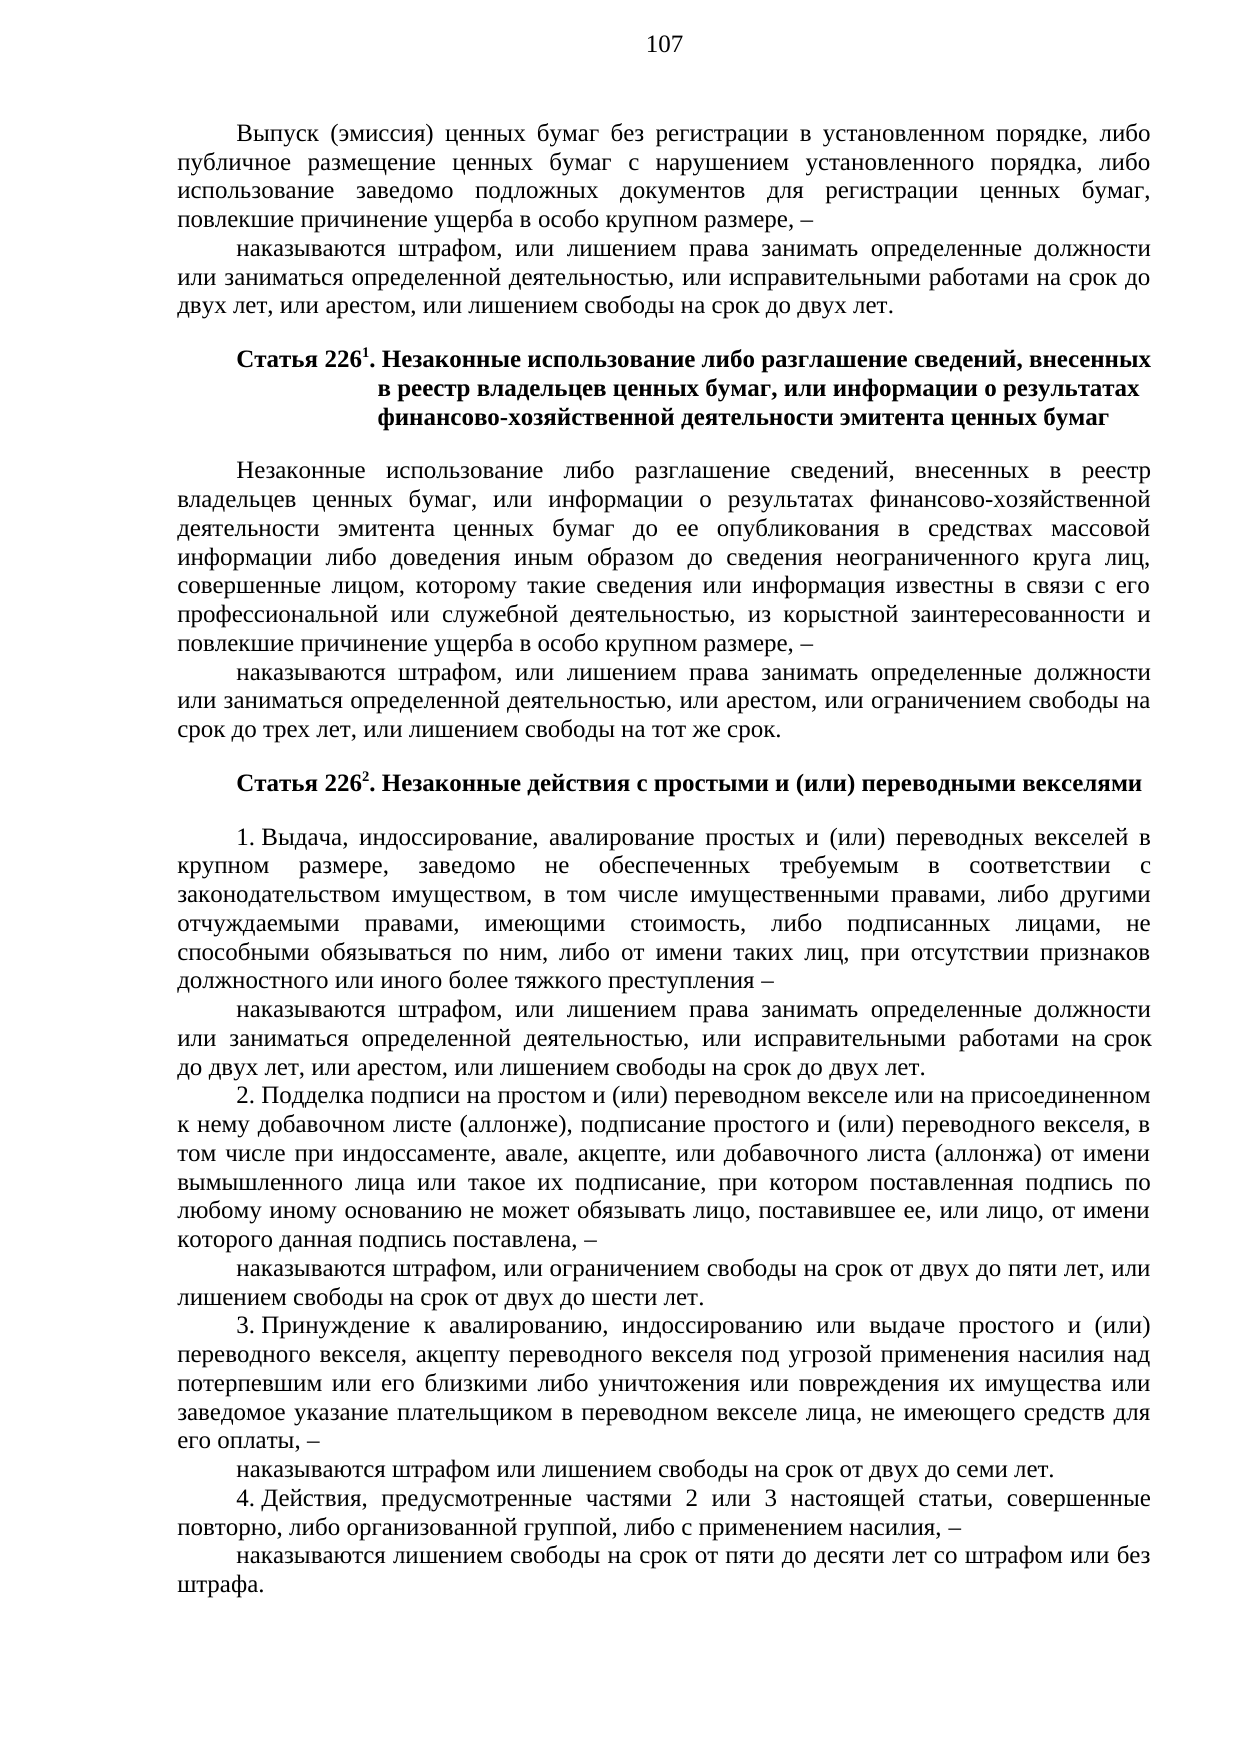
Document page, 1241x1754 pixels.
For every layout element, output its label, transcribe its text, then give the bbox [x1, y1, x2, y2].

text 4. Действия, предусмотренные частями 2 или 3 настоящей статьи, совершенные повторно, либо организованной группой, либо с применением насилия, – [177, 1483, 1152, 1541]
text Незаконные использование либо разглашение сведений, внесенных в реестр владельцев ценных бумаг, или информации о результатах финансово-хозяйственной деятельности эмитента ценных бумаг до ее опубликования в средствах массовой информации либо доведения иным образом до сведения неограниченного круга лиц, совершенные лицом, которому такие сведения или информация известны в связи с его профессиональной или служебной деятельностью, из корыстной заинтересованности и повлекшие причинение ущерба в особо крупном размере, – [177, 456, 1152, 657]
text наказываются штрафом, или лишением права занимать определенные должности или заниматься определенной деятельностью, или арестом, или ограничением свободы на срок до трех лет, или лишением свободы на тот же срок. [177, 657, 1152, 743]
text Статья 2262. Незаконные действия с простыми и (или) переводными векселями [236, 768, 1152, 797]
text наказываются штрафом, или ограничением свободы на срок от двух до пяти лет, или лишением свободы на срок от двух до шести лет. [177, 1253, 1152, 1311]
text наказываются штрафом, или лишением права занимать определенные должности или заниматься определенной деятельностью, или исправительными работами на срок до двух лет, или арестом, или лишением свободы на срок до двух лет. [177, 994, 1152, 1081]
text 3. Принуждение к авалированию, индоссированию или выдаче простого и (или) переводного векселя, акцепту переводного векселя под угрозой применения насилия над потерпевшим или его близкими либо уничтожения или повреждения их имущества или заведомое указание плательщиком в переводном векселе лица, не имеющего средств для его оплаты, – [177, 1311, 1152, 1454]
text 2. Подделка подписи на простом и (или) переводном векселе или на присоединенном к нему добавочном листе (аллонже), подписание простого и (или) переводного векселя, в том числе при индоссаменте, авале, акцепте, или добавочного листа (аллонжа) от имени вымышленного лица или такое их подписание, при котором поставленная подпись по любому иному основанию не может обязывать лицо, поставившее ее, или лицо, от имени которого данная подпись поставлена, – [177, 1081, 1152, 1253]
text наказываются штрафом, или лишением права занимать определенные должности или заниматься определенной деятельностью, или исправительными работами на срок до двух лет, или арестом, или лишением свободы на срок до двух лет. [177, 233, 1152, 319]
text Выпуск (эмиссия) ценных бумаг без регистрации в установленном порядке, либо публичное размещение ценных бумаг с нарушением установленного порядка, либо использование заведомо подложных документов для регистрации ценных бумаг, повлекшие причинение ущерба в особо крупном размере, – [177, 118, 1152, 233]
text 1. Выдача, индоссирование, авалирование простых и (или) переводных векселей в крупном размере, заведомо не обеспеченных требуемым в соответствии с законодательством имуществом, в том числе имущественными правами, либо другими отчуждаемыми правами, имеющими стоимость, либо подписанных лицами, не способными обязываться по ним, либо от имени таких лиц, при отсутствии признаков должностного или иного более тяжкого преступления – [177, 822, 1152, 994]
text наказываются лишением свободы на срок от пяти до десяти лет со штрафом или без штрафа. [177, 1541, 1152, 1598]
text Статья 2261. Незаконные использование либо разглашение сведений, внесенных в реестр владельцев ценных бумаг, или информации о результатах финансово-хозяйственной деятельности эмитента ценных бумаг [236, 344, 1152, 431]
text наказываются штрафом или лишением свободы на срок от двух до семи лет. [177, 1454, 1152, 1483]
